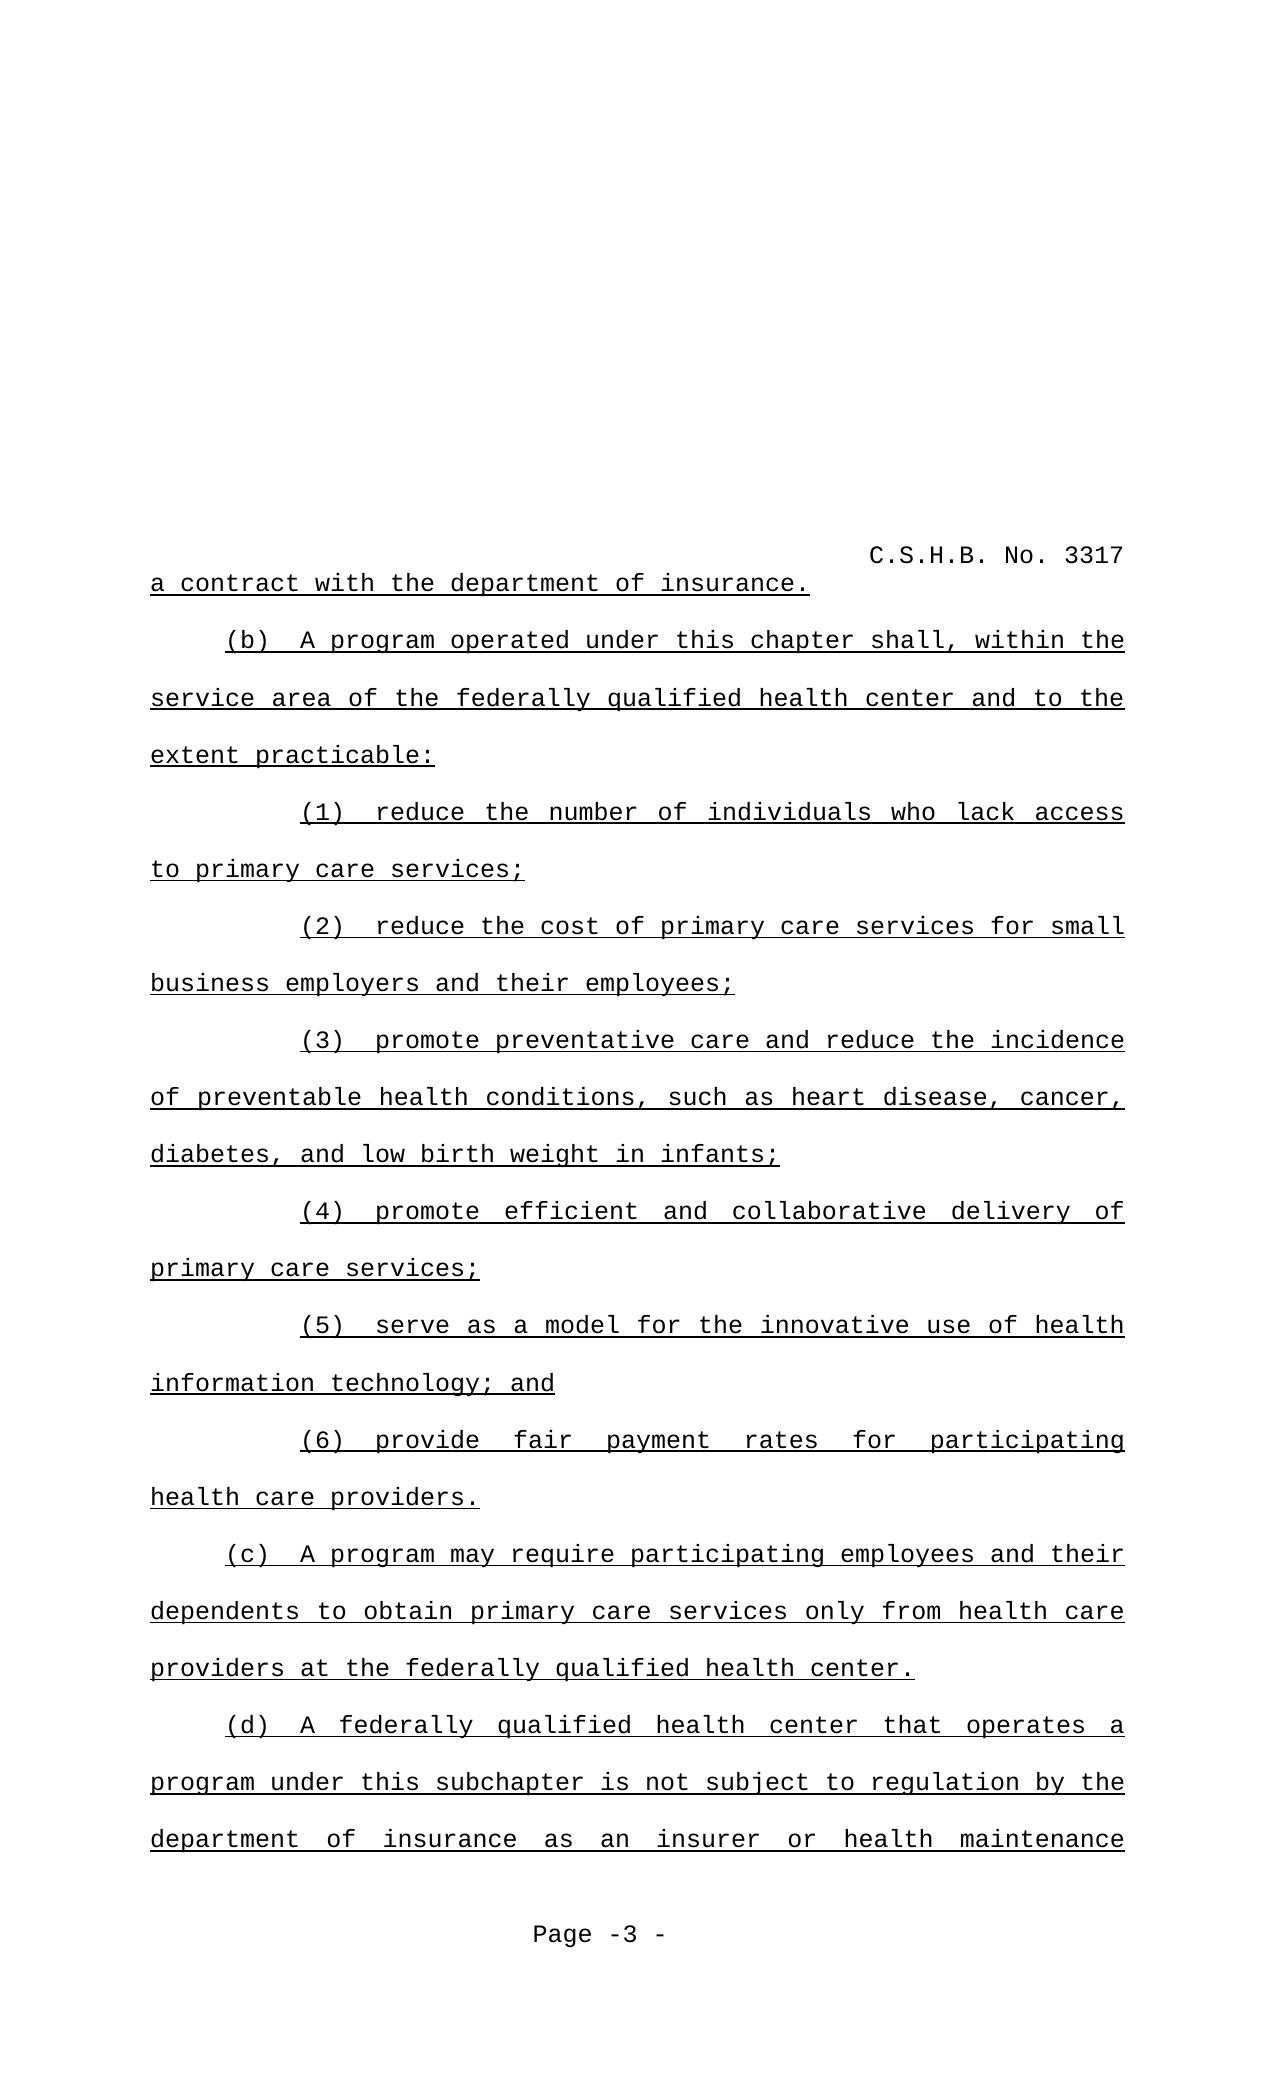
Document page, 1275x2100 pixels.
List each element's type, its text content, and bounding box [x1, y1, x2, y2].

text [150, 1795, 1125, 1850]
text (1) reduce the number of individuals who lack access to primary care services; [150, 799, 1125, 885]
text (c) A program may require participating employees and their dependents to obtain primary care services only from health care providers at the federally qualified health center. [150, 1541, 1125, 1622]
text (4) promote efficient and collaborative delivery of primary care services; [150, 1199, 1125, 1284]
text (c) A program may require participating employees and their dependents to obtain primary care services only from health care providers at the federally qualified health center. [150, 1623, 1125, 1684]
text (b) A program operated under this chapter shall, within the service area of the federally qualified health center and to the extent practicable: [150, 710, 1125, 771]
text (3) promote preventative care and reduce the incidence of preventable health conditions, such as heart disease, cancer, diabetes, and low birth weight in infants; [150, 1110, 1125, 1170]
text (2) reduce the cost of primary care services for small business employers and their employees; [150, 913, 1125, 999]
text (6) provide fair payment rates for participating health care providers. [150, 1427, 1125, 1513]
text (3) promote preventative care and reduce the incidence of preventable health conditions, such as heart disease, cancer, diabetes, and low birth weight in infants; [150, 1027, 1125, 1108]
text (5) serve as a model for the innovative use of health information technology; and [150, 1313, 1125, 1398]
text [150, 571, 1125, 599]
text (b) A program operated under this chapter shall, within the service area of the federally qualified health center and to the extent practicable: [150, 628, 1125, 708]
